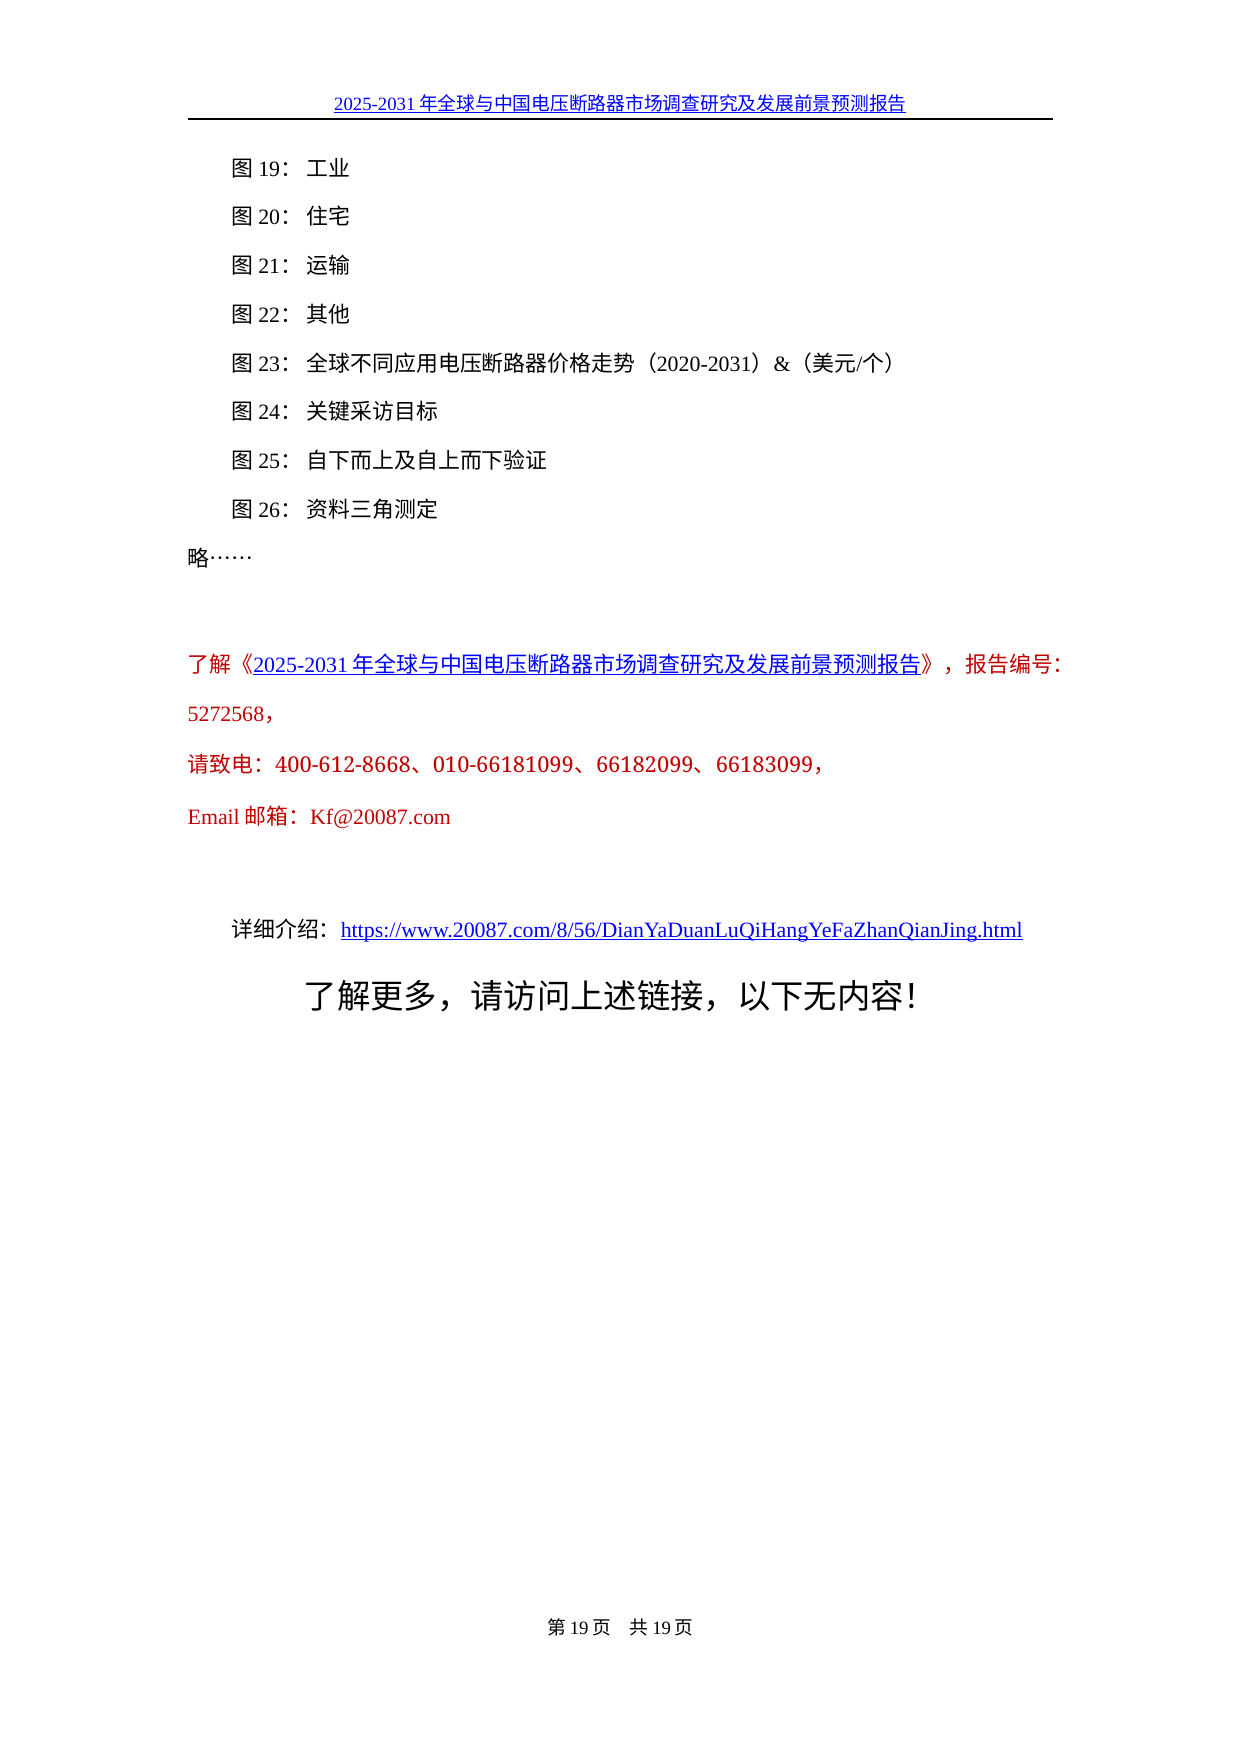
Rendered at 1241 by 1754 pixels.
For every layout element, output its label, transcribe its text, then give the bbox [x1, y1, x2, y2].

text 详细介绍：https://www.20087.com/8/56/DianYaDuanLuQiHangYeFaZhanQianJing.html [187, 911, 1053, 944]
text Email邮箱：Kf@20087.com [187, 798, 1053, 831]
text 请致电：400-612-8668、010-66181099、66182099、66183099， [187, 747, 1053, 779]
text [187, 150, 1053, 573]
text 了解《2025-2031年全球与中国电压断路器市场调查研究及发展前景预测报告》，报告编号：5272568， [187, 647, 1053, 728]
title 了解更多，请访问上述链接，以下无内容！ [187, 961, 1053, 1026]
